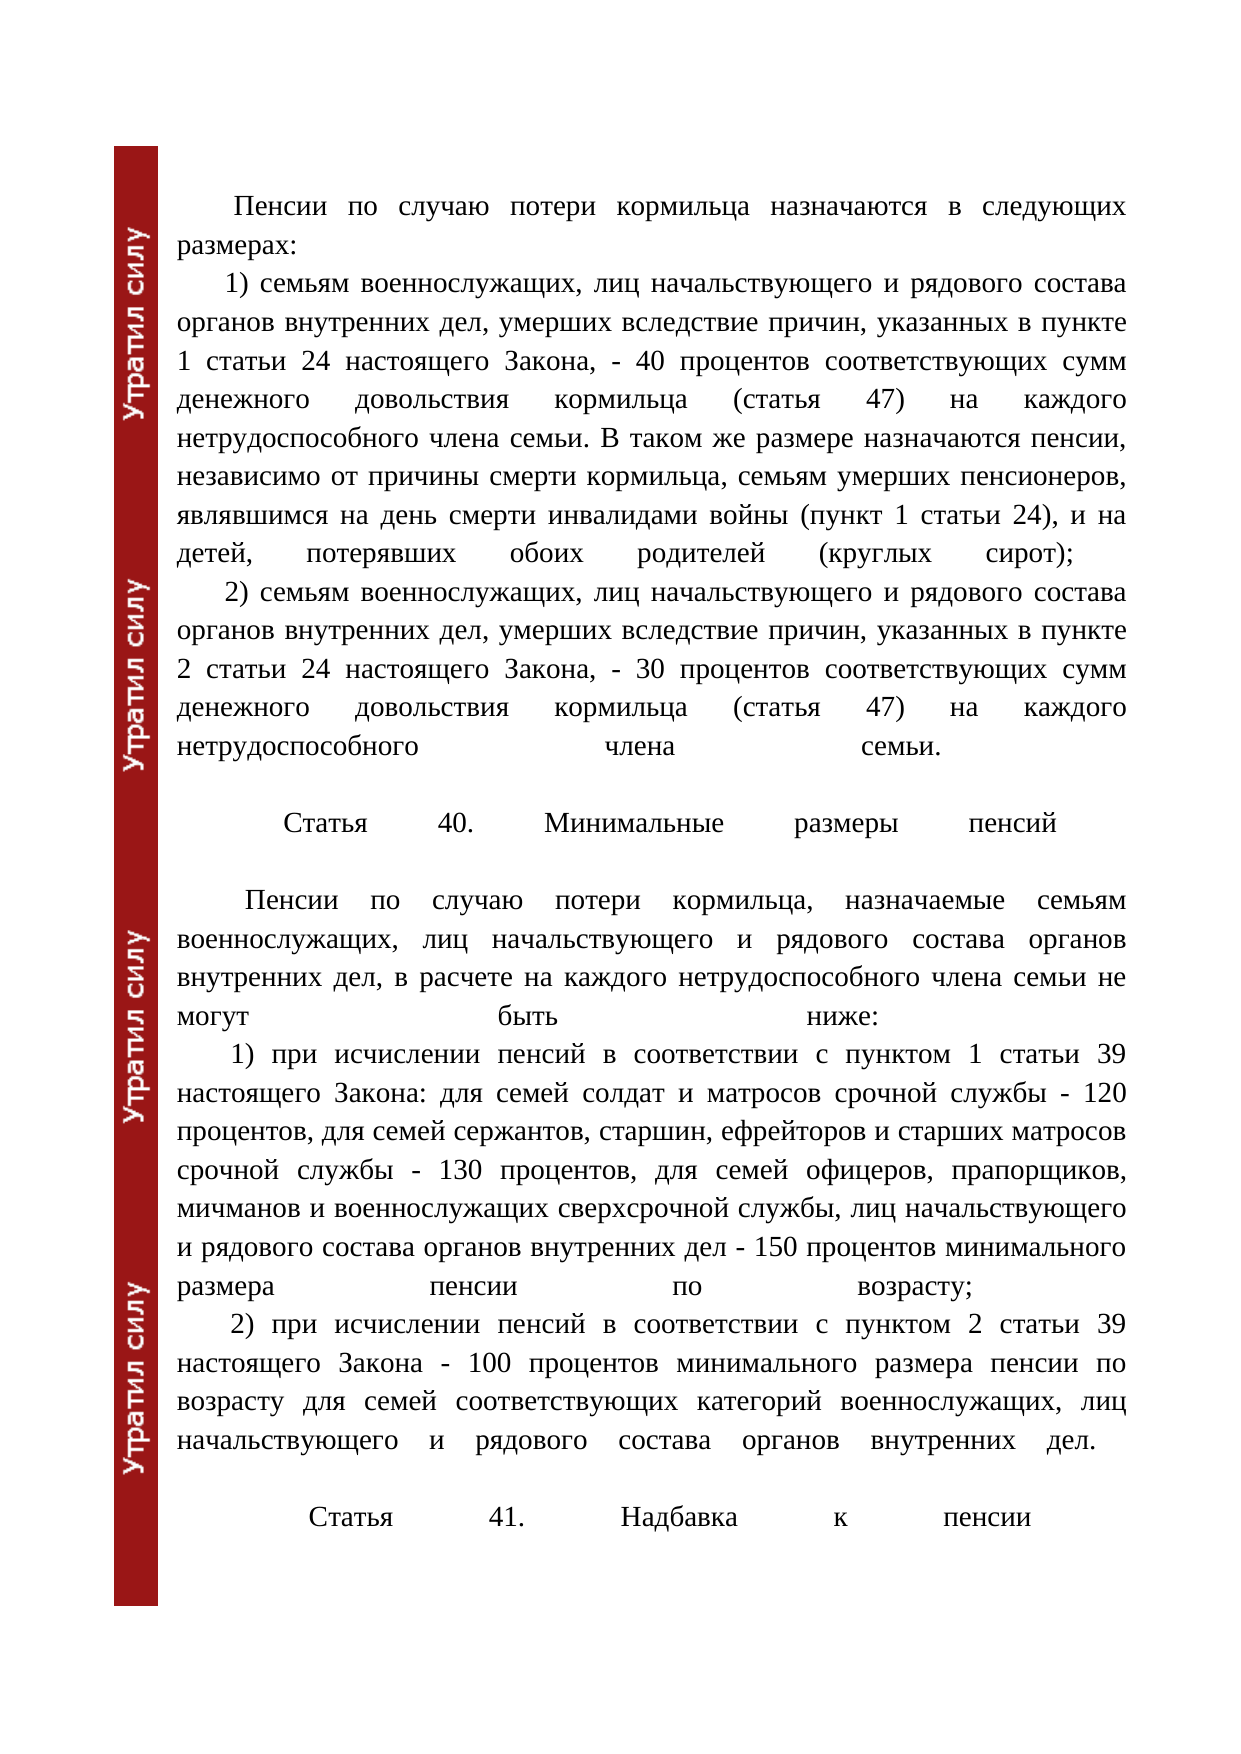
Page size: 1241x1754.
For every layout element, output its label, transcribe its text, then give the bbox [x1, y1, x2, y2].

picture [114, 1571, 158, 1606]
picture [114, 146, 158, 150]
